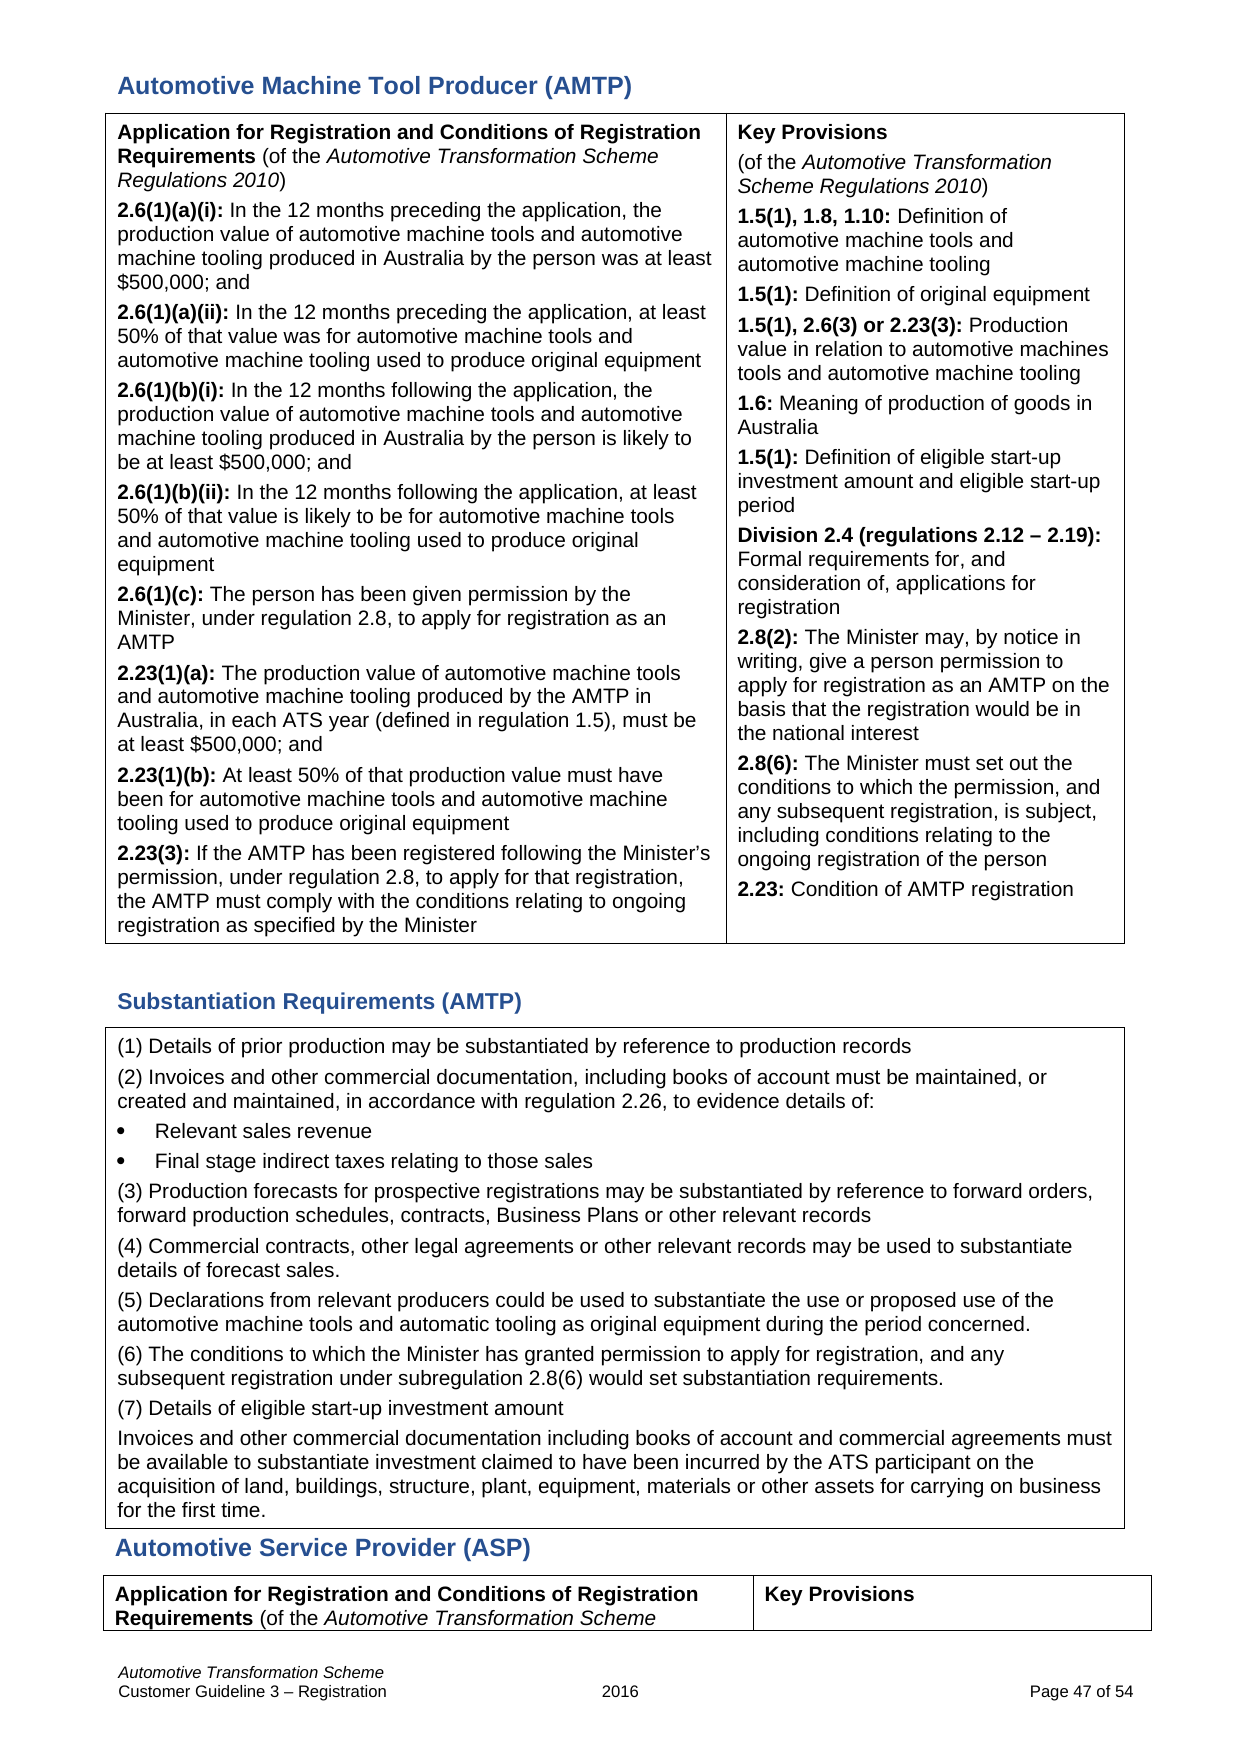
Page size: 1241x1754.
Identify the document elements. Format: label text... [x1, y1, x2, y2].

table_header Automotive Service Provider (ASP) [103, 164, 1152, 1575]
table_cell Key Provisions (of the Automotive Transformation Scheme Regulations 2010) 1.5(1), 1.8, 1.10: Definition of automotive machine tools and automotive machine tooling 1.5(1): Definition of original equipment 1.5(1), 2.6(3) or 2.23(3): Production value in relation to automotive machines tools and automotive machine tooling 1.6: Meaning of production of goods in Australia 1.5(1): Definition of eligible start-up investment amount and eligible start-up period Division 2.4 (regulations 2.12 – 2.19): Formal requirements for, and consideration of, applications for registration 2.8(2): The Minister may, by notice in writing, give a person permission to apply for registration as an AMTP on the basis that the registration would be in the national interest 2.8(6): The Minister must set out the conditions to which the permission, and any subsequent registration, is subject, including conditions relating to the ongoing registration of the person 2.23: Condition of AMTP registration [727, 114, 1124, 943]
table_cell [104, 1576, 753, 1630]
table_header Automotive Machine Tool Producer (AMTP) [106, 67, 1125, 112]
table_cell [754, 1576, 1151, 1630]
table_cell (1) Details of prior production may be substantiated by reference to production records (2) Invoices and other commercial documentation, including books of account must be maintained, or created and maintained, in accordance with regulation 2.26, to evidence details of: Relevant sales revenue Final stage indirect taxes relating to those sales (3) Production forecasts for prospective registrations may be substantiated by reference to forward orders, forward production schedules, contracts, Business Plans or other relevant records (4) Commercial contracts, other legal agreements or other relevant records may be used to substantiate details of forecast sales. (5) Declarations from relevant producers could be used to substantiate the use or proposed use of the automotive machine tools and automatic tooling as original equipment during the period concerned. (6) The conditions to which the Minister has granted permission to apply for registration, and any subsequent registration under subregulation 2.8(6) would set substantiation requirements. (7) Details of eligible start-up investment amount Invoices and other commercial documentation including books of account and commercial agreements must be available to substantiate investment claimed to have been incurred by the ATS participant on the acquisition of land, buildings, structure, plant, equipment, materials or other assets for carrying on business for the first time. [106, 1028, 1124, 1528]
table_cell Application for Registration and Conditions of Registration Requirements (of the Automotive Transformation Scheme Regulations 2010) 2.6(1)(a)(i): In the 12 months preceding the application, the production value of automotive machine tools and automotive machine tooling produced in Australia by the person was at least $500,000; and 2.6(1)(a)(ii): In the 12 months preceding the application, at least 50% of that value was for automotive machine tools and automotive machine tooling used to produce original equipment 2.6(1)(b)(i): In the 12 months following the application, the production value of automotive machine tools and automotive machine tooling produced in Australia by the person is likely to be at least $500,000; and 2.6(1)(b)(ii): In the 12 months following the application, at least 50% of that value is likely to be for automotive machine tools and automotive machine tooling used to produce original equipment 2.6(1)(c): The person has been given permission by the Minister, under regulation 2.8, to apply for registration as an AMTP 2.23(1)(a): The production value of automotive machine tools and automotive machine tooling produced by the AMTP in Australia, in each ATS year (defined in regulation 1.5), must be at least $500,000; and 2.23(1)(b): At least 50% of that production value must have been for automotive machine tools and automotive machine tooling used to produce original equipment 2.23(3): If the AMTP has been registered following the Minister’s permission, under regulation 2.8, to apply for that registration, the AMTP must comply with the conditions relating to ongoing registration as specified by the Minister [106, 114, 726, 943]
table_cell Substantiation Requirements (AMTP) [106, 944, 1125, 1027]
